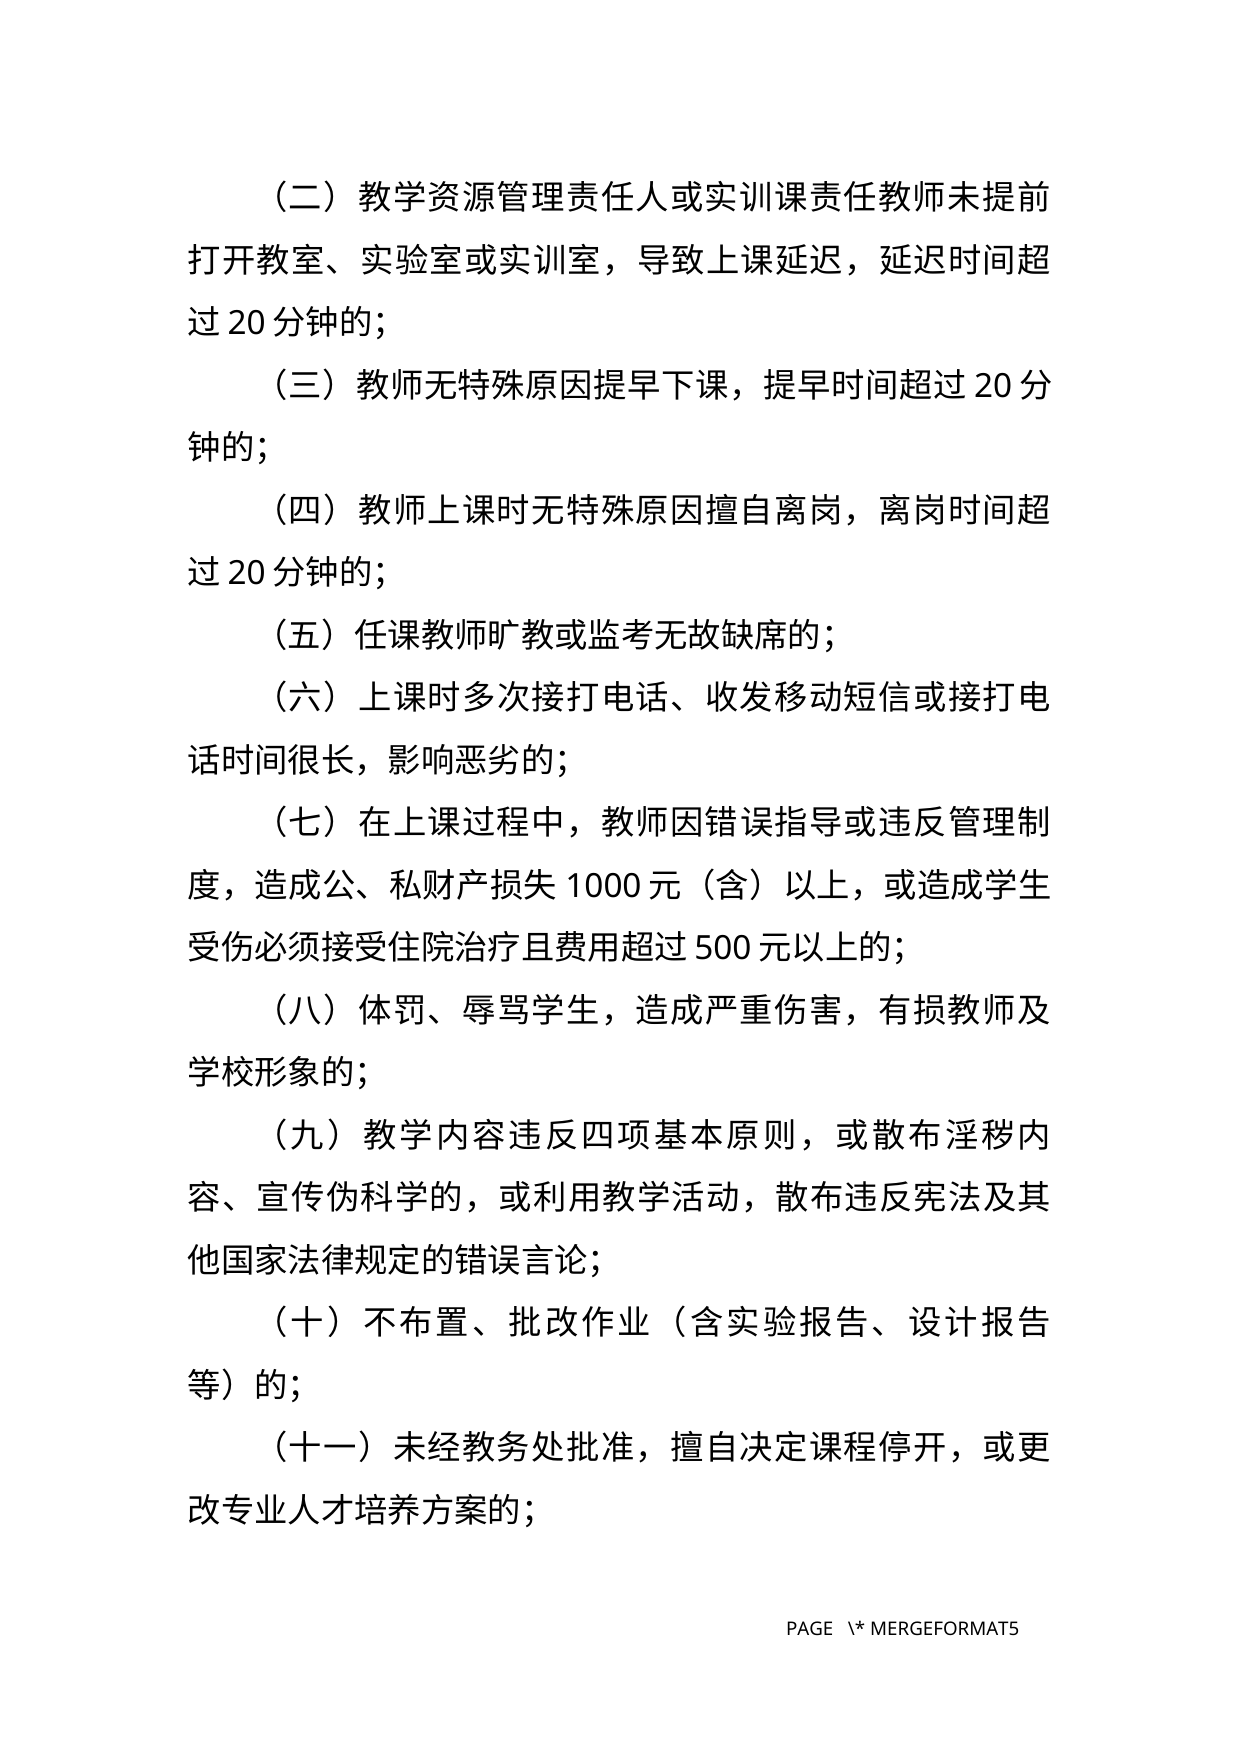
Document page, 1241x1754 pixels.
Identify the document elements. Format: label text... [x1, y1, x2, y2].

text （七）在上课过程中，教师因错误指导或违反管理制度，造成公、私财产损失1000元（含）以上，或造成学生受伤必须接受住院治疗且费用超过500元以上的； [187, 785, 1053, 972]
text （八）体罚、辱骂学生，造成严重伤害，有损教师及学校形象的； [187, 972, 1053, 1097]
text （四）教师上课时无特殊原因擅自离岗，离岗时间超过20分钟的； [187, 472, 1053, 597]
text （三）教师无特殊原因提早下课，提早时间超过20分钟的； [187, 347, 1053, 472]
text （十）不布置、批改作业（含实验报告、设计报告等）的； [187, 1285, 1053, 1410]
text （六）上课时多次接打电话、收发移动短信或接打电话时间很长，影响恶劣的； [187, 660, 1053, 785]
text （五）任课教师旷教或监考无故缺席的； [187, 597, 1053, 660]
text （九）教学内容违反四项基本原则，或散布淫秽内容、宣传伪科学的，或利用教学活动，散布违反宪法及其他国家法律规定的错误言论； [187, 1097, 1053, 1285]
text （二）教学资源管理责任人或实训课责任教师未提前打开教室、实验室或实训室，导致上课延迟，延迟时间超过20分钟的； [187, 160, 1053, 347]
text （十一）未经教务处批准，擅自决定课程停开，或更改专业人才培养方案的； [187, 1410, 1053, 1535]
